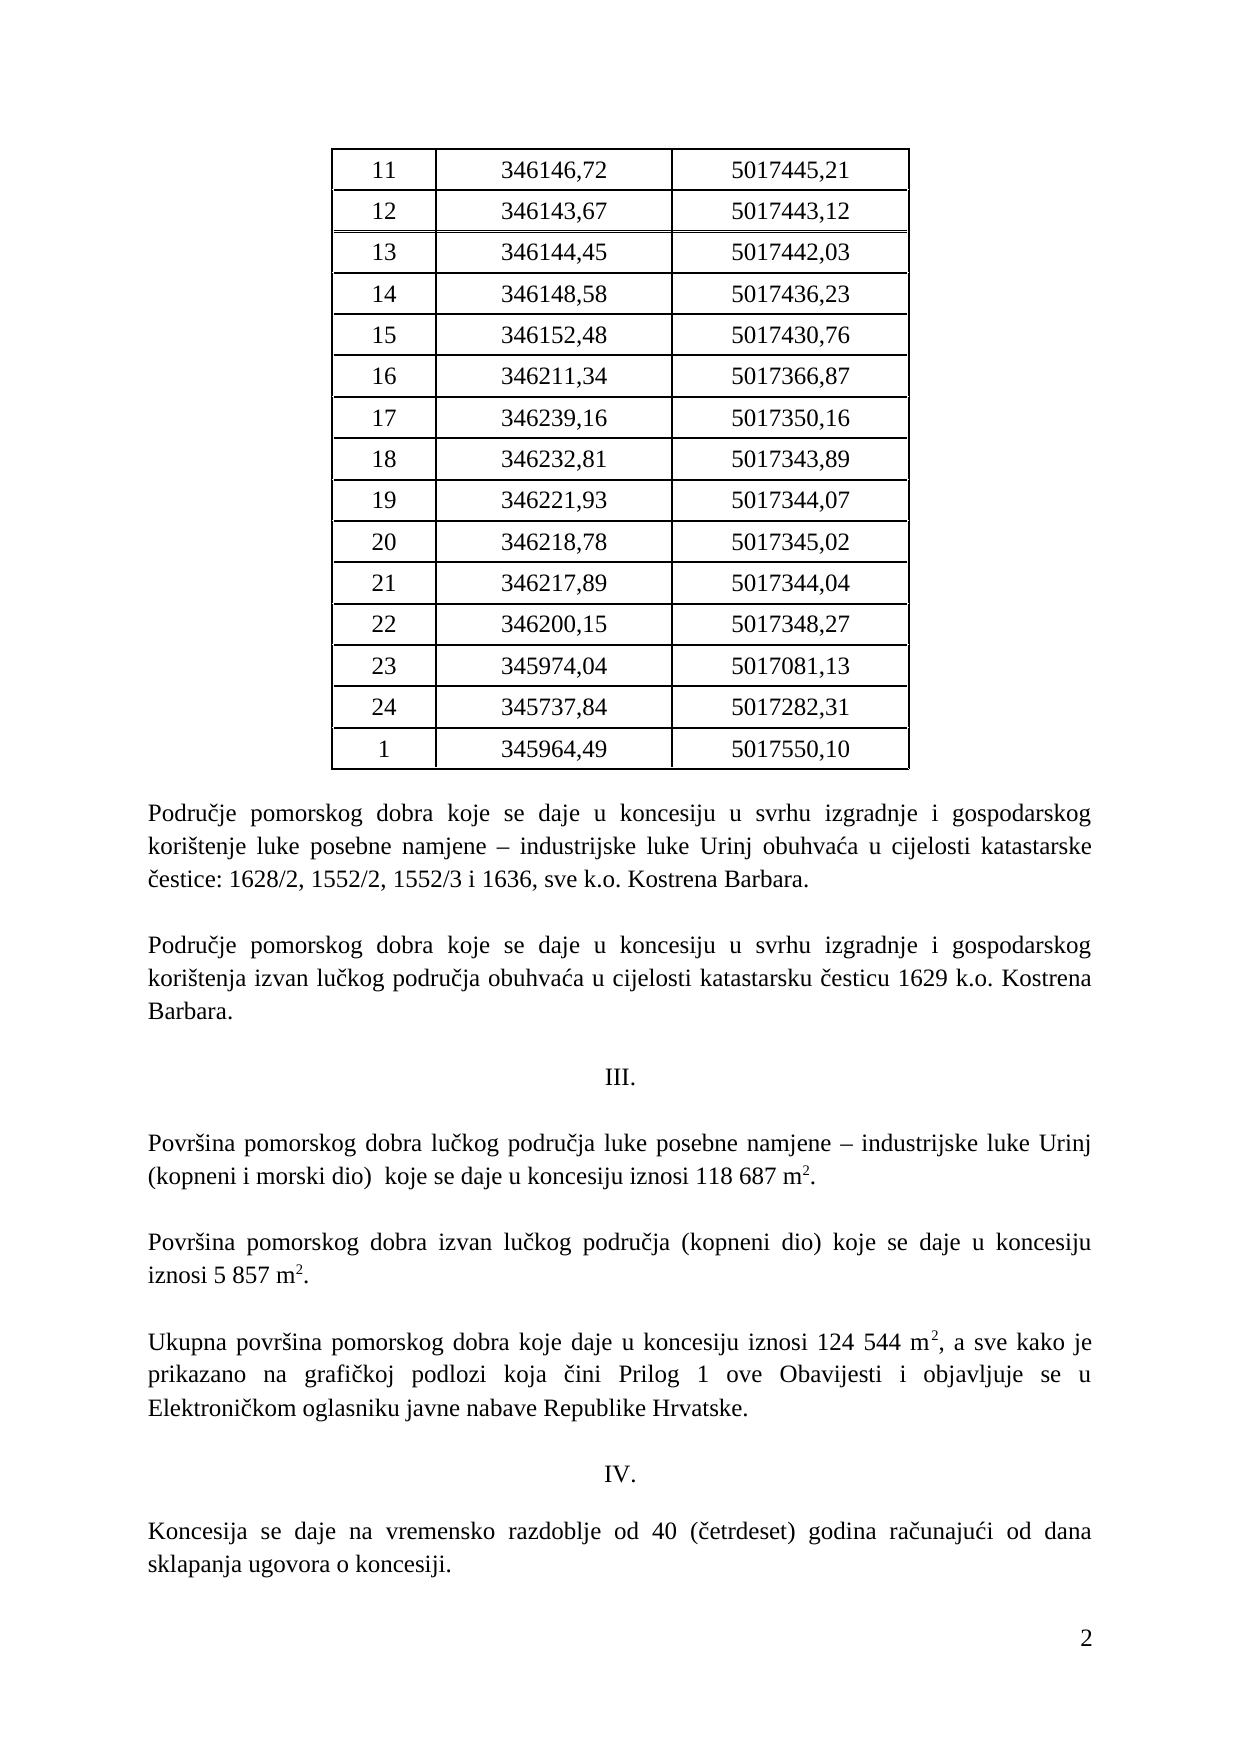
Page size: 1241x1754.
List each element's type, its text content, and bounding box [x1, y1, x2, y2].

table_cell 345964,49 [436, 729, 672, 768]
table_cell 24 [333, 687, 435, 727]
table_cell 346143,67 [437, 191, 671, 230]
table_cell 15 [333, 315, 435, 354]
table_cell 23 [333, 646, 435, 685]
table_cell 5017430,76 [673, 313, 908, 354]
table_cell 16 [333, 356, 435, 396]
table_cell 346152,48 [437, 315, 671, 354]
table_cell 1 [333, 729, 436, 768]
table_cell 5017350,16 [673, 396, 908, 437]
table_cell 5017344,07 [673, 479, 908, 520]
table_cell 5017343,89 [673, 437, 908, 478]
table_cell 5017550,10 [672, 727, 908, 768]
text Područje pomorskog dobra koje se daje u koncesiju u svrhu izgradnje i gospodarskog korištenje luke posebne namjene – industrijske luke Urinj obuhvaća u cijelosti katastarske čestice: 1628/2, 1552/2, 1552/3 i 1636, sve k.o. Kostrena Barbara. [148, 798, 1093, 893]
table_cell 13 [333, 233, 435, 272]
table_cell 345737,84 [437, 687, 671, 727]
table_cell 346148,58 [437, 274, 671, 313]
text Područje pomorskog dobra koje se daje u koncesiju u svrhu izgradnje i gospodarskog korištenja izvan lučkog područja obuhvaća u cijelosti katastarsku česticu 1629 k.o. Kostrena Barbara. [148, 930, 1093, 1025]
text Koncesija se daje na vremensko razdoblje od 40 (četrdeset) godina računajući od dana sklapanja ugovora o koncesiji. [148, 1516, 1093, 1578]
table_cell 346146,72 [437, 150, 671, 189]
table_cell 18 [333, 439, 435, 478]
table_cell 5017436,23 [673, 272, 908, 313]
table_cell 11 [333, 150, 435, 189]
table_cell 346217,89 [437, 563, 671, 602]
text IV. [148, 1459, 1093, 1487]
table_cell 5017282,31 [673, 685, 908, 727]
table_cell 22 [333, 605, 435, 644]
table_cell 19 [333, 481, 435, 520]
table_cell 5017348,27 [673, 603, 908, 644]
text Površina pomorskog dobra izvan lučkog područja (kopneni dio) koje se daje u koncesiju iznosi 5 857 m2. [148, 1227, 1093, 1289]
table_cell 5017442,03 [673, 230, 908, 272]
table_cell 14 [333, 274, 435, 313]
table_cell 17 [333, 398, 435, 437]
table_cell 12 [333, 191, 435, 230]
table_cell 346232,81 [437, 439, 671, 478]
table_cell 346211,34 [437, 356, 671, 396]
table_cell 5017081,13 [673, 644, 908, 685]
text III. [148, 1062, 1093, 1091]
table_cell 20 [333, 522, 435, 561]
table_cell 346200,15 [437, 605, 671, 644]
table_cell 5017366,87 [673, 354, 908, 396]
table_cell 346144,45 [437, 233, 671, 272]
text Površina pomorskog dobra lučkog područja luke posebne namjene – industrijske luke Urinj (kopneni i morski dio) koje se daje u koncesiju iznosi 118 687 m2. [148, 1128, 1093, 1190]
table_cell 5017345,02 [673, 520, 908, 561]
text Ukupna površina pomorskog dobra koje daje u koncesiju iznosi 124 544 m2, a sve kako je prikazano na grafičkoj podlozi koja čini Prilog 1 ove Obavijesti i objavljuje se u Elektroničkom oglasniku javne nabave Republike Hrvatske. [148, 1327, 1093, 1421]
table_cell 345974,04 [437, 646, 671, 685]
table_cell 5017443,12 [673, 189, 908, 230]
table_cell 346221,93 [437, 481, 671, 520]
table_cell 346218,78 [437, 522, 671, 561]
table_cell 21 [333, 563, 435, 602]
table_cell 346239,16 [437, 398, 671, 437]
table_cell 5017344,04 [673, 561, 908, 602]
table_cell 5017445,21 [673, 150, 908, 189]
